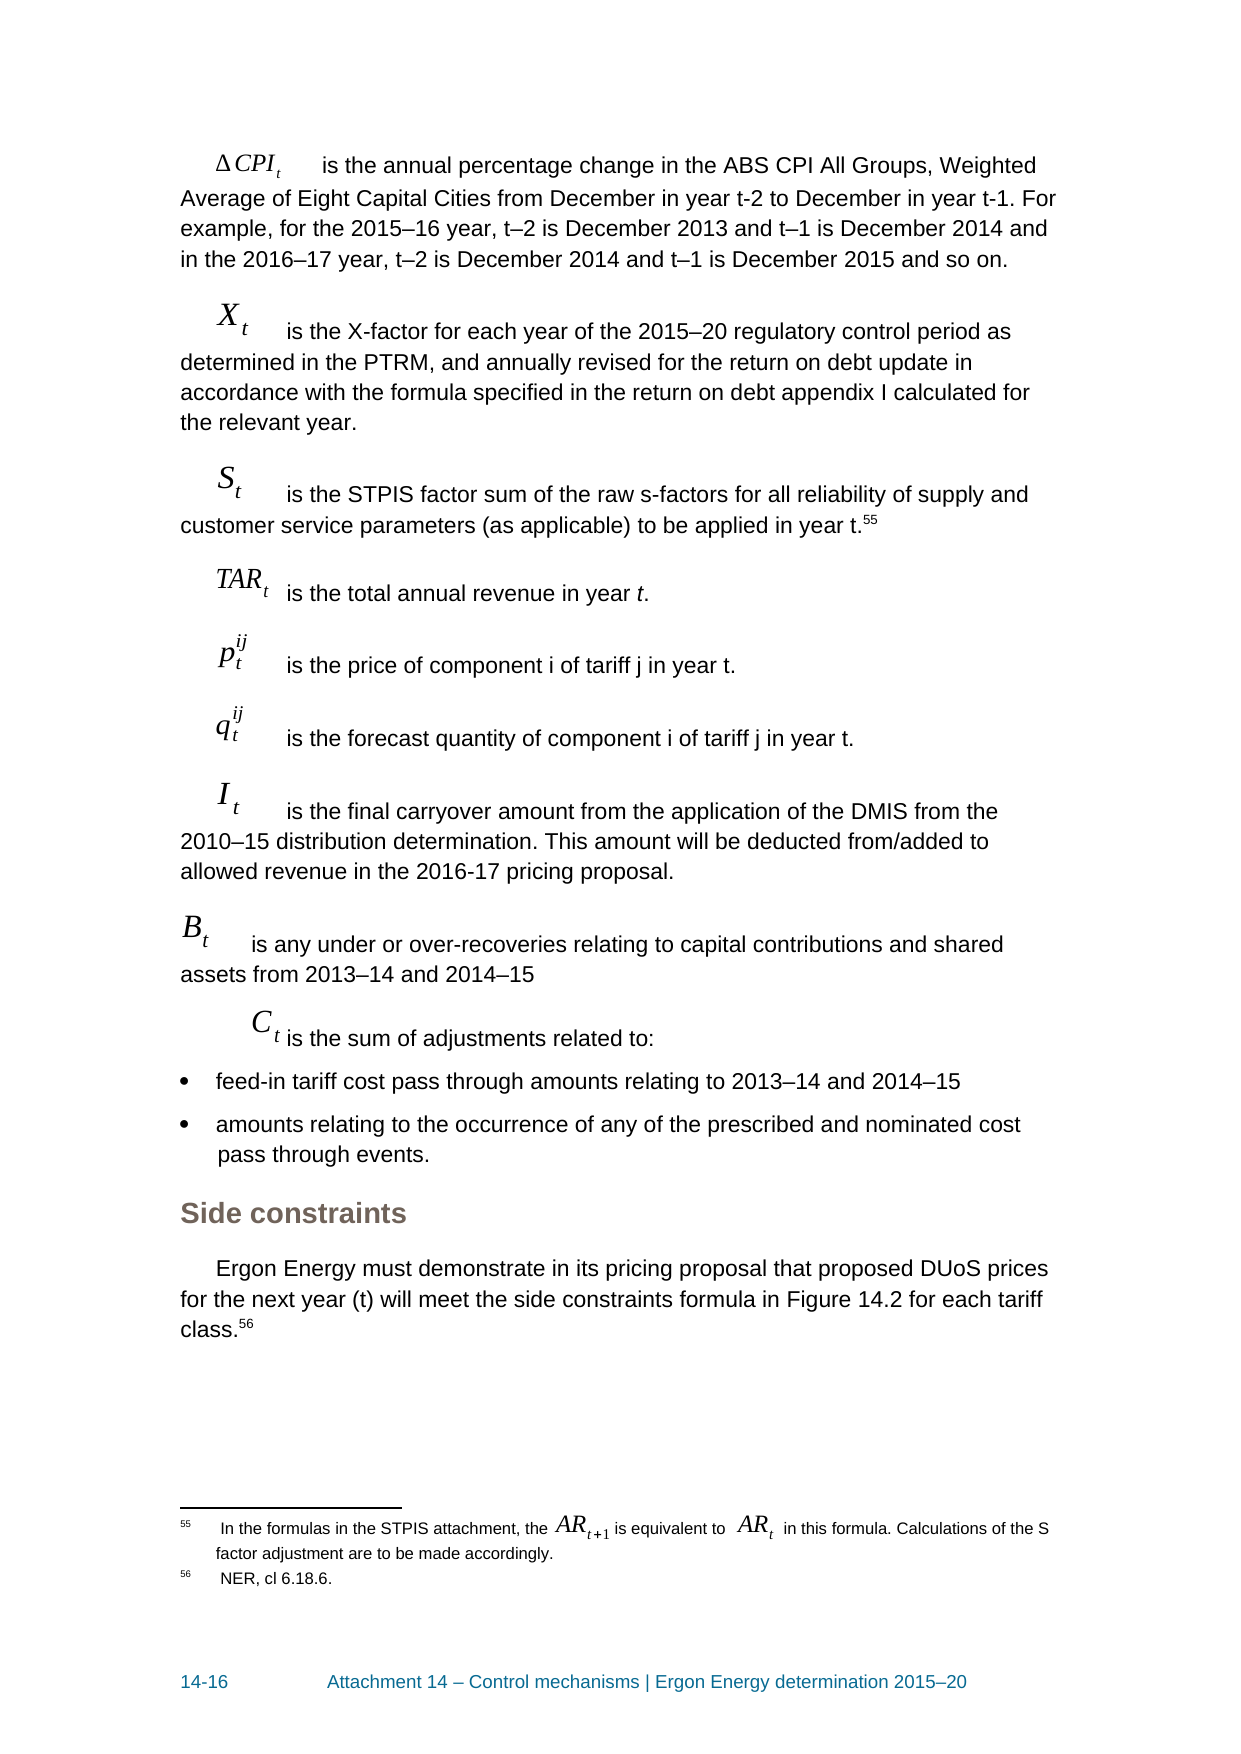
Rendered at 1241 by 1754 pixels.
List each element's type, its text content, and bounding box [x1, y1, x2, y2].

list is the sum of adjustments related to: [180, 1004, 1063, 1052]
picture [591, 1678, 595, 1688]
picture [818, 1678, 822, 1688]
list is the final carryover amount from the application of the DMIS from the 2010–15 distribution determination. This amount will be deducted from/added to allowed revenue in the 2016-17 pricing proposal. [180, 776, 1063, 884]
list feed-in tariff cost pass through amounts relating to 2013–14 and 2014–15 [180, 1068, 1063, 1094]
list is the forecast quantity of component i of tariff j in year t. [180, 703, 1063, 751]
list is the total annual revenue in year t. [180, 563, 1063, 606]
subtitle Side constraints [180, 1196, 1063, 1229]
list is the price of component i of tariff j in year t. [180, 631, 1063, 679]
list is the STPIS factor sum of the raw s-factors for all reliability of supply and customer service parameters (as applicable) to be applied in year t. [180, 460, 1063, 538]
list Ergon Energy must demonstrate in its pricing proposal that proposed DUoS prices for the next year (t) will meet the side constraints formula in figure 14.2 for each tariff class. [180, 1255, 1063, 1342]
list is the annual percentage change in the ABS CPI All Groups, Weighted Average of Eight Capital Cities from December in year t-2 to December in year t-1. For example, for the 2015–16 year, t–2 is December 2013 and t–1 is December 2014 and in the 2016–17 year, t–2 is December 2014 and t–1 is December 2015 and so on. [180, 150, 1063, 272]
list amounts relating to the occurrence of any of the prescribed and nominated cost pass through events. [180, 1111, 1063, 1167]
picture [615, 1678, 619, 1688]
picture [570, 1674, 574, 1688]
list is the X-factor for each year of the 2015–20 regulatory control period as determined in the PTRM, and annually revised for the return on debt update in accordance with the formula specified in the return on debt appendix I calculated for the relevant year. [180, 297, 1063, 435]
picture [493, 1678, 497, 1688]
picture [723, 1678, 727, 1688]
text is any under or over-recoveries relating to capital contributions and shared assets from 2013–14 and 2014–15 [180, 909, 1063, 987]
picture [695, 1678, 699, 1688]
